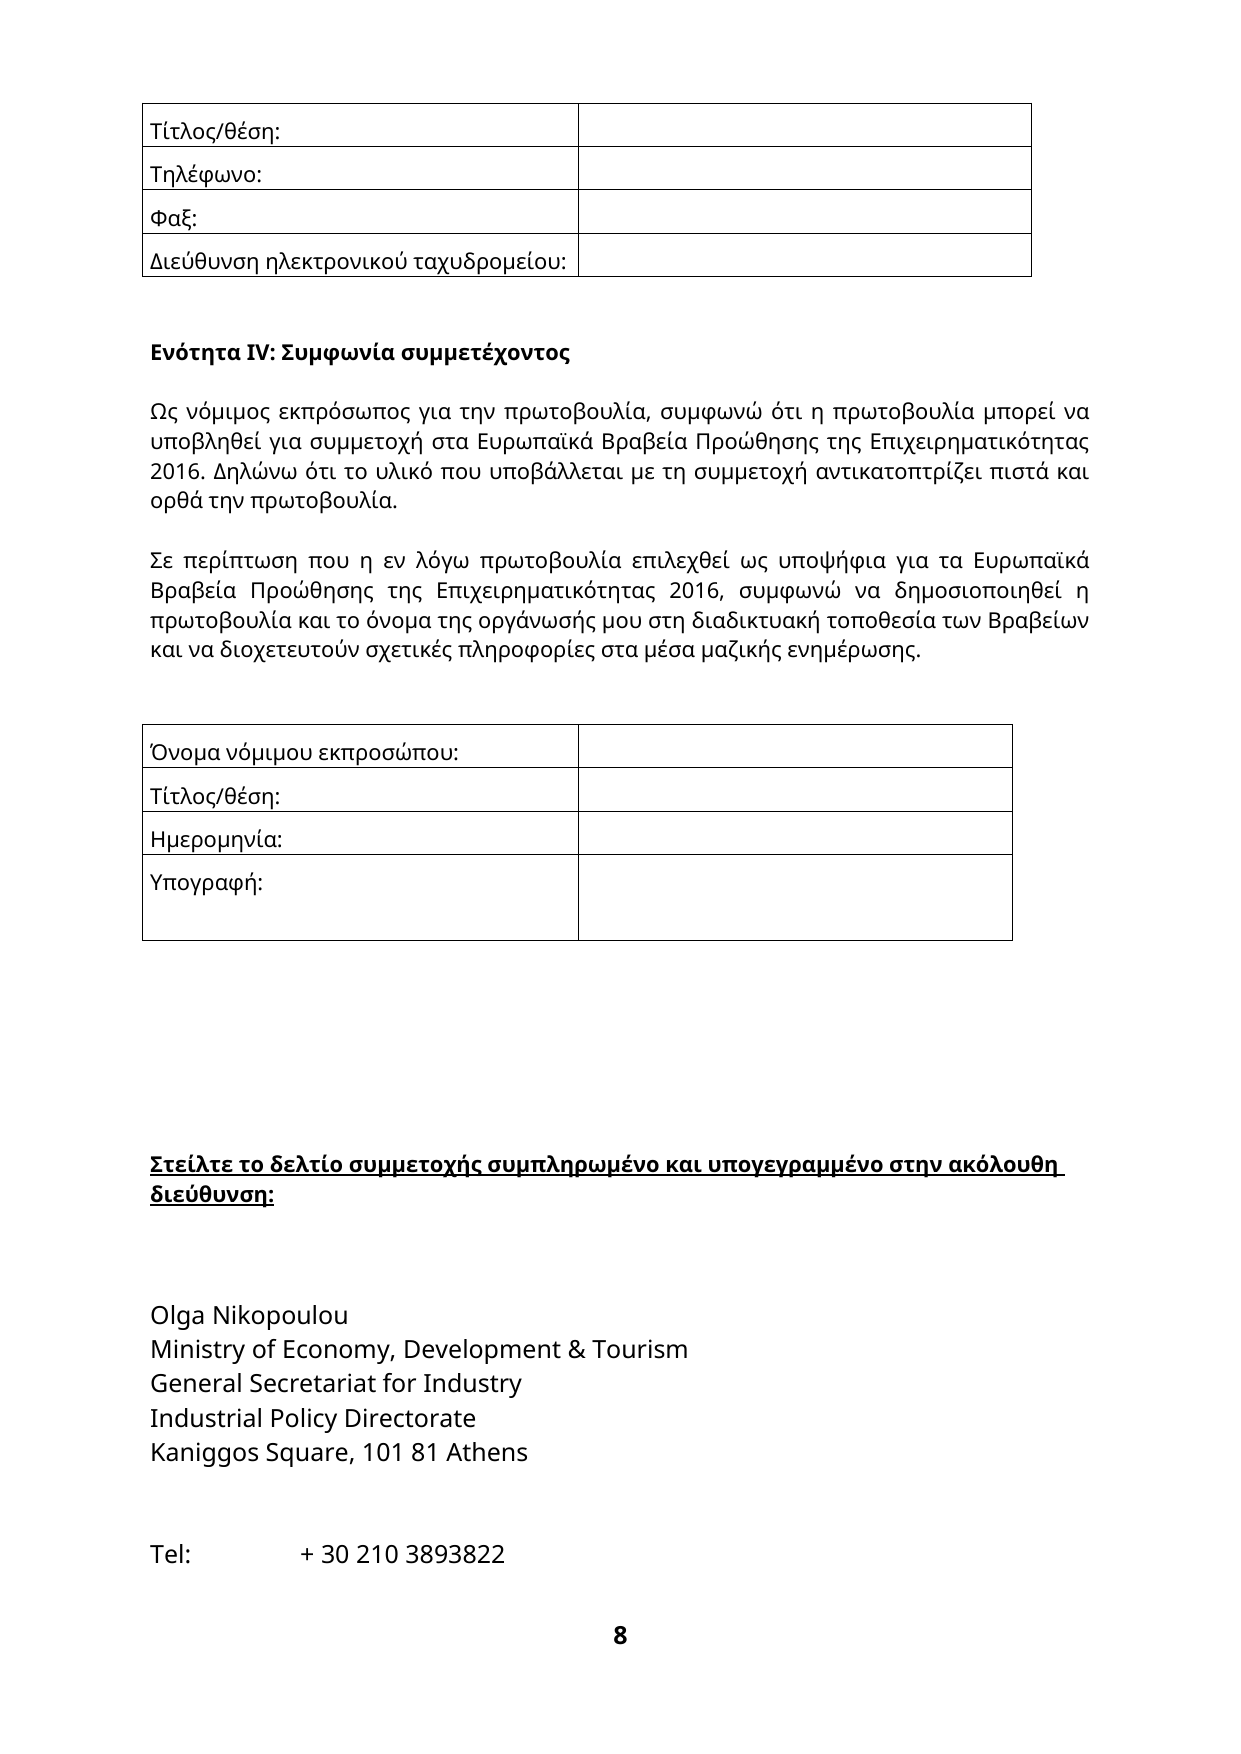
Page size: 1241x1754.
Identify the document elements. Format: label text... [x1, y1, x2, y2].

table_cell Φαξ: [143, 190, 578, 233]
text Tel: + 30 210 3893822 [150, 1536, 1090, 1571]
table_cell [579, 104, 1031, 146]
table_cell [579, 190, 1031, 233]
text Kaniggos Square, 101 81 Athens [150, 1434, 1090, 1468]
text Ministry of Economy, Development & Tourism [150, 1332, 1090, 1366]
table_cell [579, 768, 1012, 811]
table_cell Τηλέφωνο: [143, 147, 578, 189]
text Σε περίπτωση που η εν λόγω πρωτοβουλία επιλεχθεί ως υποψήφια για τα Ευρωπαϊκά Βραβεία Προώθησης της Επιχειρηματικότητας 2016, συμφωνώ να δημοσιοποιηθεί η πρωτοβουλία και το όνομα της οργάνωσής μου στη διαδικτυακή τοποθεσία των Βραβείων και να διοχετευτούν σχετικές πληροφορίες στα μέσα μαζικής ενημέρωσης. [150, 545, 1090, 664]
table_header Όνομα νόμιμου εκπροσώπου: [143, 725, 578, 767]
text Olga Nikopoulou [150, 1298, 1090, 1332]
table_cell [579, 147, 1031, 189]
text Ενότητα IV: Συμφωνία συμμετέχοντος [150, 337, 1090, 366]
table_cell Τίτλος/θέση: [143, 768, 578, 811]
table_cell Διεύθυνση ηλεκτρονικού ταχυδρομείου: [143, 234, 578, 276]
table_cell [579, 812, 1012, 854]
text Στείλτε το δελτίο συμμετοχής συμπληρωμένο και υπογεγραμμένο στην ακόλουθη διεύθυνση: [150, 1149, 1090, 1209]
text Ως νόμιμος εκπρόσωπος για την πρωτοβουλία, συμφωνώ ότι η πρωτοβουλία μπορεί να υποβληθεί για συμμετοχή στα Ευρωπαϊκά Βραβεία Προώθησης της Επιχειρηματικότητας 2016. Δηλώνω ότι το υλικό που υποβάλλεται με τη συμμετοχή αντικατοπτρίζει πιστά και ορθά την πρωτοβουλία. [150, 396, 1090, 515]
table_cell [579, 234, 1031, 276]
text General Secretariat for Industry [150, 1366, 1090, 1400]
text Industrial Policy Directorate [150, 1400, 1090, 1434]
table_cell Υπογραφή: [143, 855, 578, 939]
table_cell Ημερομηνία: [143, 812, 578, 854]
table_cell [579, 855, 1012, 939]
table_header [579, 725, 1012, 767]
table_cell Τίτλος/θέση: [143, 104, 578, 146]
